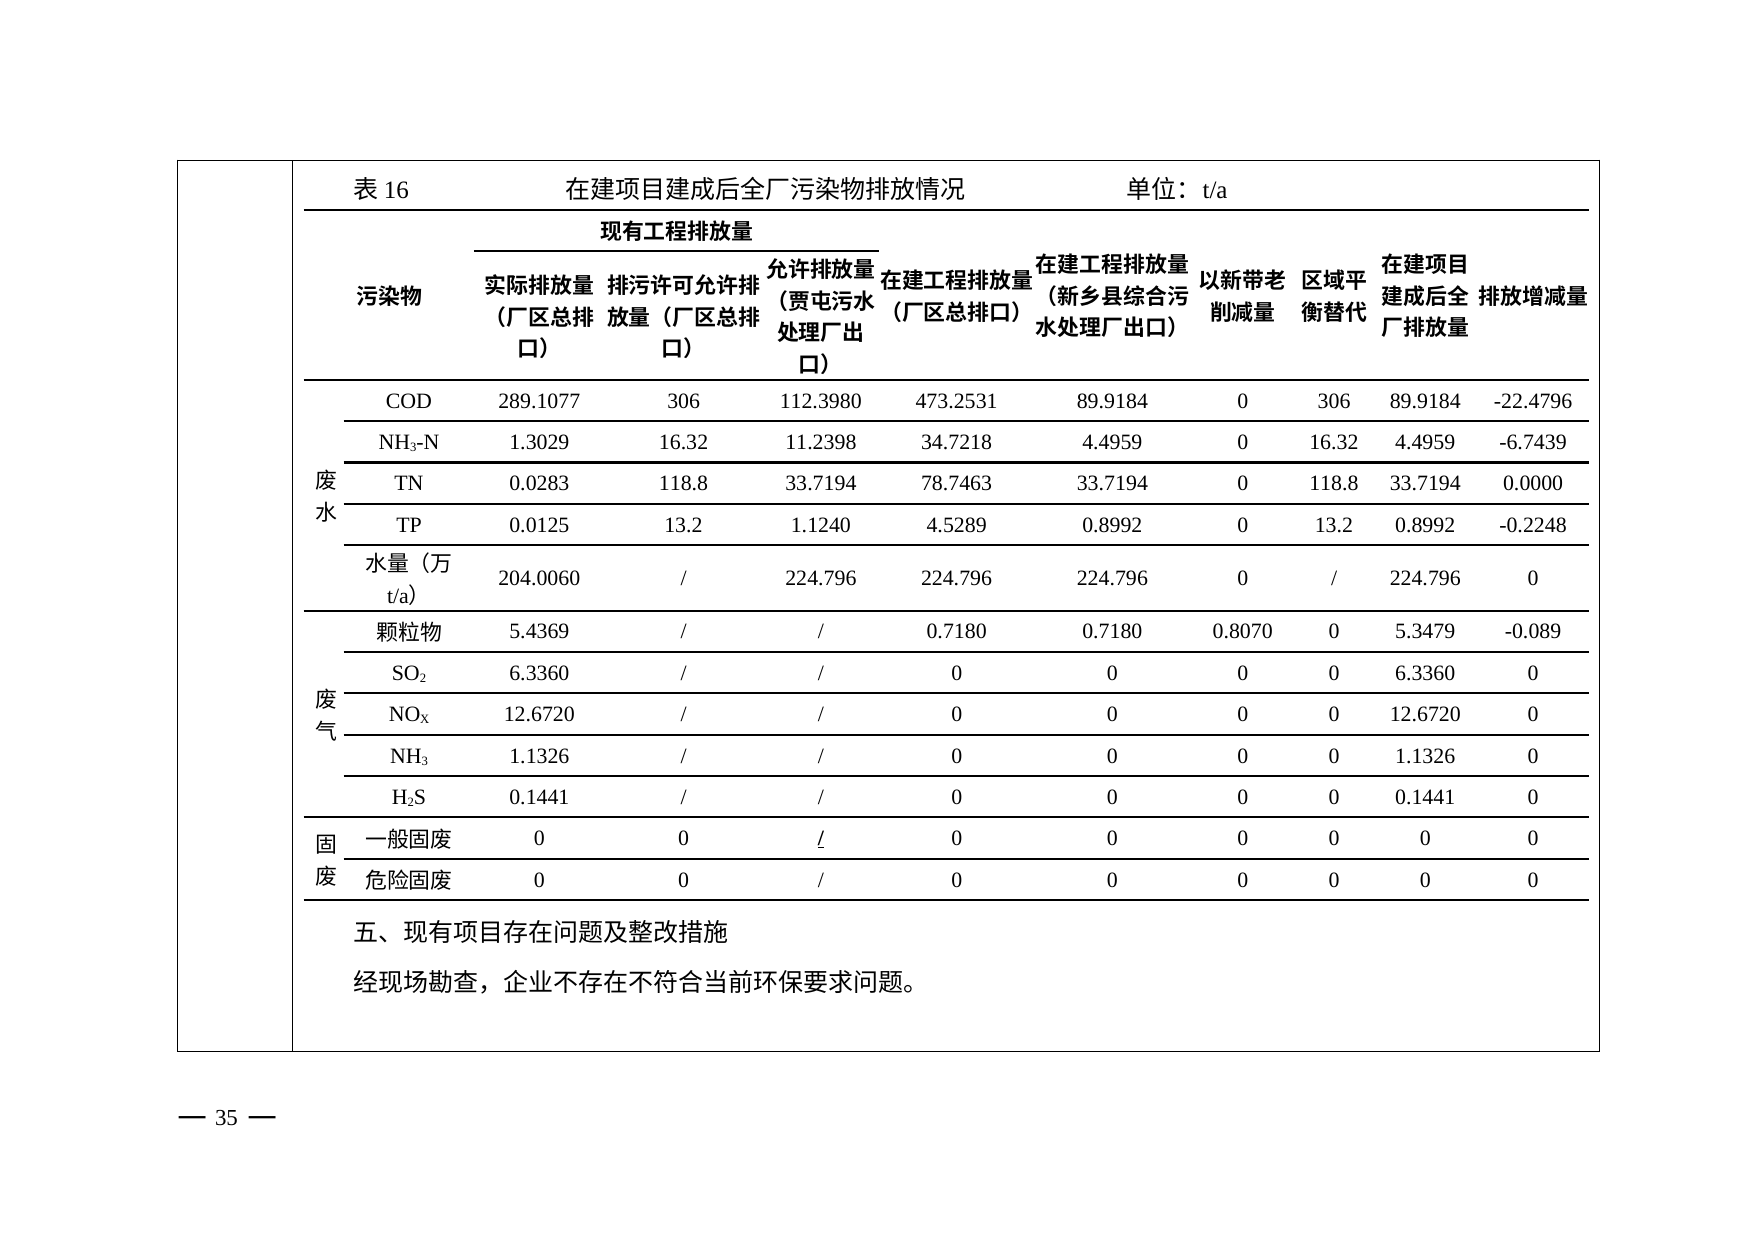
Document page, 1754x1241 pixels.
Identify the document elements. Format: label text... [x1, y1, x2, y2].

table_header [178, 161, 292, 1051]
table_header 表16 在建项目建成后全厂污染物排放情况 单位：t/a 五、现有项目存在问题及整改措施 经现场勘查，企业不存在不符合当前环保要求问题。 [293, 161, 1599, 1051]
